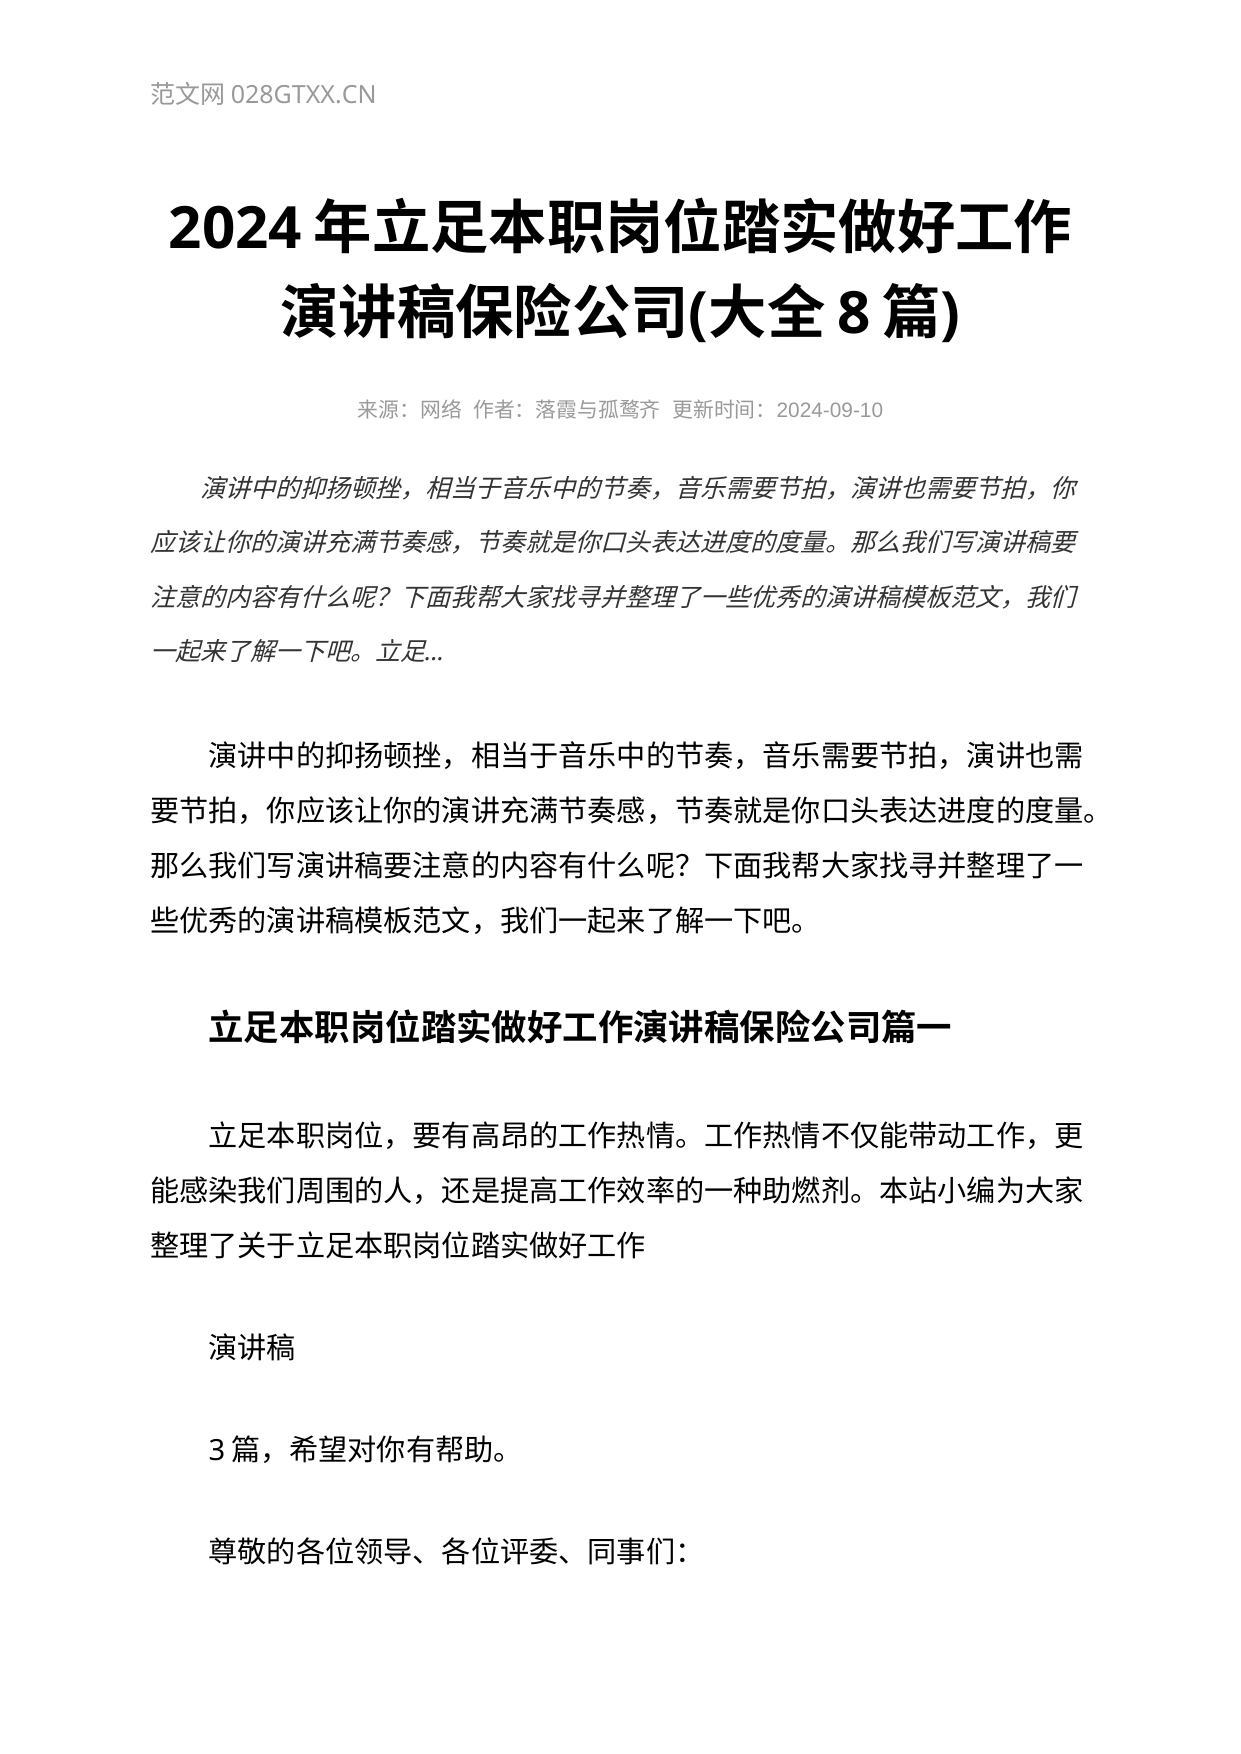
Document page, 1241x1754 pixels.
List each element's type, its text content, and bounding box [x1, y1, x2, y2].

text 演讲中的抑扬顿挫，相当于音乐中的节奏，音乐需要节拍，演讲也需要节拍，你应该让你的演讲充满节奏感，节奏就是你口头表达进度的度量。那么我们写演讲稿要注意的内容有什么呢？下面我帮大家找寻并整理了一些优秀的演讲稿模板范文，我们一起来了解一下吧。立足... [150, 468, 1090, 668]
text 演讲稿 [150, 1324, 1090, 1367]
text 立足本职岗位，要有高昂的工作热情。工作热情不仅能带动工作，更能感染我们周围的人，还是提高工作效率的一种助燃剂。本站小编为大家整理了关于立足本职岗位踏实做好工作 [150, 1113, 1090, 1265]
text 演讲中的抑扬顿挫，相当于音乐中的节奏，音乐需要节拍，演讲也需要节拍，你应该让你的演讲充满节奏感，节奏就是你口头表达进度的度量。那么我们写演讲稿要注意的内容有什么呢？下面我帮大家找寻并整理了一些优秀的演讲稿模板范文，我们一起来了解一下吧。 [150, 733, 1090, 940]
text 尊敬的各位领导、各位评委、同事们： [150, 1528, 1090, 1570]
subtitle 2024年立足本职岗位踏实做好工作演讲稿保险公司(大全8篇) [150, 181, 1090, 351]
text 3篇，希望对你有帮助。 [150, 1426, 1090, 1468]
text 来源：网络 作者：落霞与孤鹜齐 更新时间：2024-09-10 [150, 398, 1090, 422]
text 立足本职岗位踏实做好工作演讲稿保险公司篇一 [150, 999, 1090, 1051]
